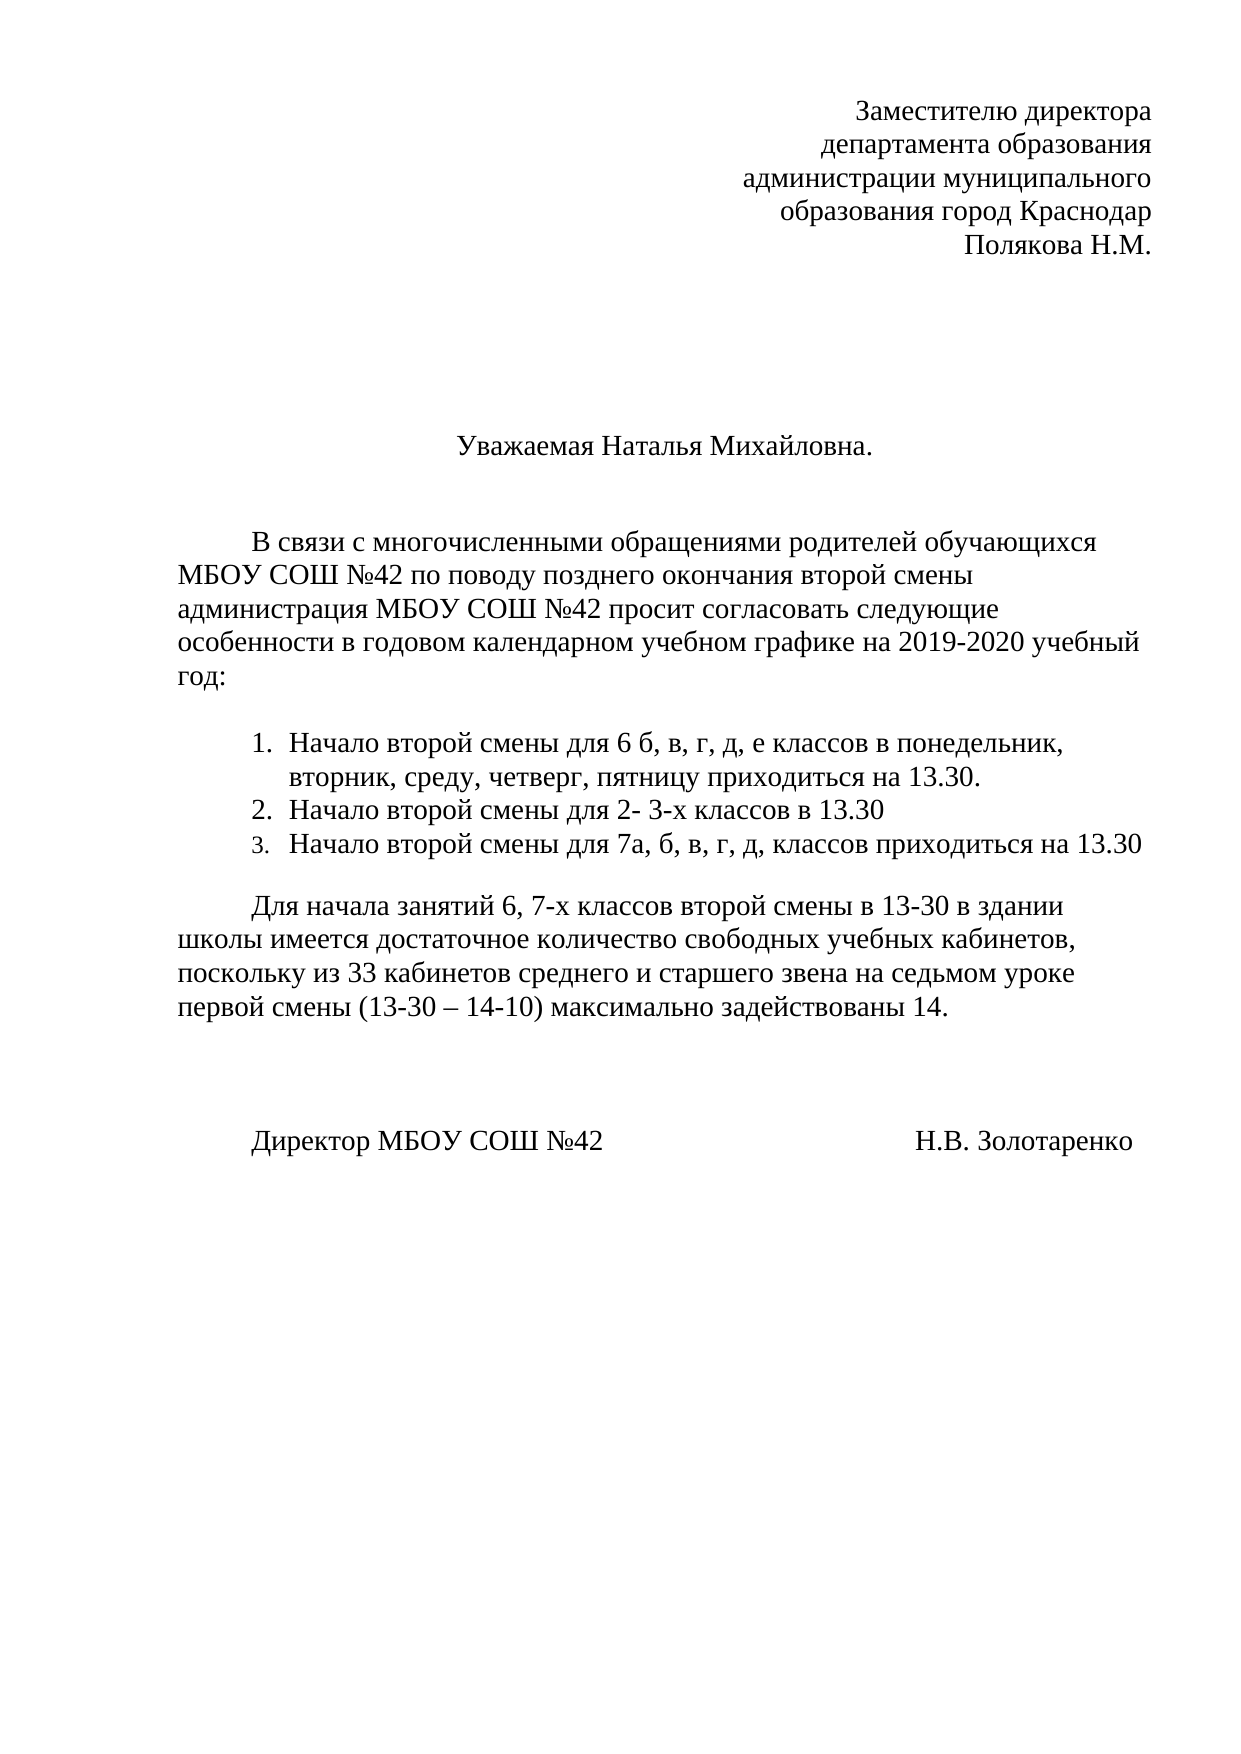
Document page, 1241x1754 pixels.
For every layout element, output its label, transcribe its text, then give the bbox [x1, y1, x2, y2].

text Для начала занятий 6, 7-х классов второй смены в 13-30 в здании школы имеется достаточное количество свободных учебных кабинетов, поскольку из 33 кабинетов среднего и старшего звена на седьмом уроке первой смены (13-30 – 14-10) максимально задействованы 14. [177, 888, 1152, 1022]
text департамента образования [177, 126, 1152, 160]
text В связи с многочисленными обращениями родителей обучающихся МБОУ СОШ №42 по поводу позднего окончания второй смены администрация МБОУ СОШ №42 просит согласовать следующие особенности в годовом календарном учебном графике на 2019-2020 учебный год: [177, 524, 1152, 692]
text Полякова Н.М. [177, 227, 1152, 260]
text Директор МБОУ СОШ №42 Н.В. Золотаренко [177, 1123, 1152, 1156]
text Заместителю директора [177, 93, 1152, 126]
text администрации муниципального [177, 160, 1152, 193]
list Начало второй смены для 2- 3-х классов в 13.30 [251, 792, 1152, 826]
text образования город Краснодар [177, 193, 1152, 227]
text Уважаемая Наталья Михайловна. [177, 428, 1152, 462]
list Начало второй смены для 7а, б, в, г, д, классов приходиться на 13.30 [251, 826, 1152, 859]
list Начало второй смены для 6 б, в, г, д, е классов в понедельник, вторник, среду, четверг, пятницу приходиться на 13.30. [251, 725, 1152, 792]
